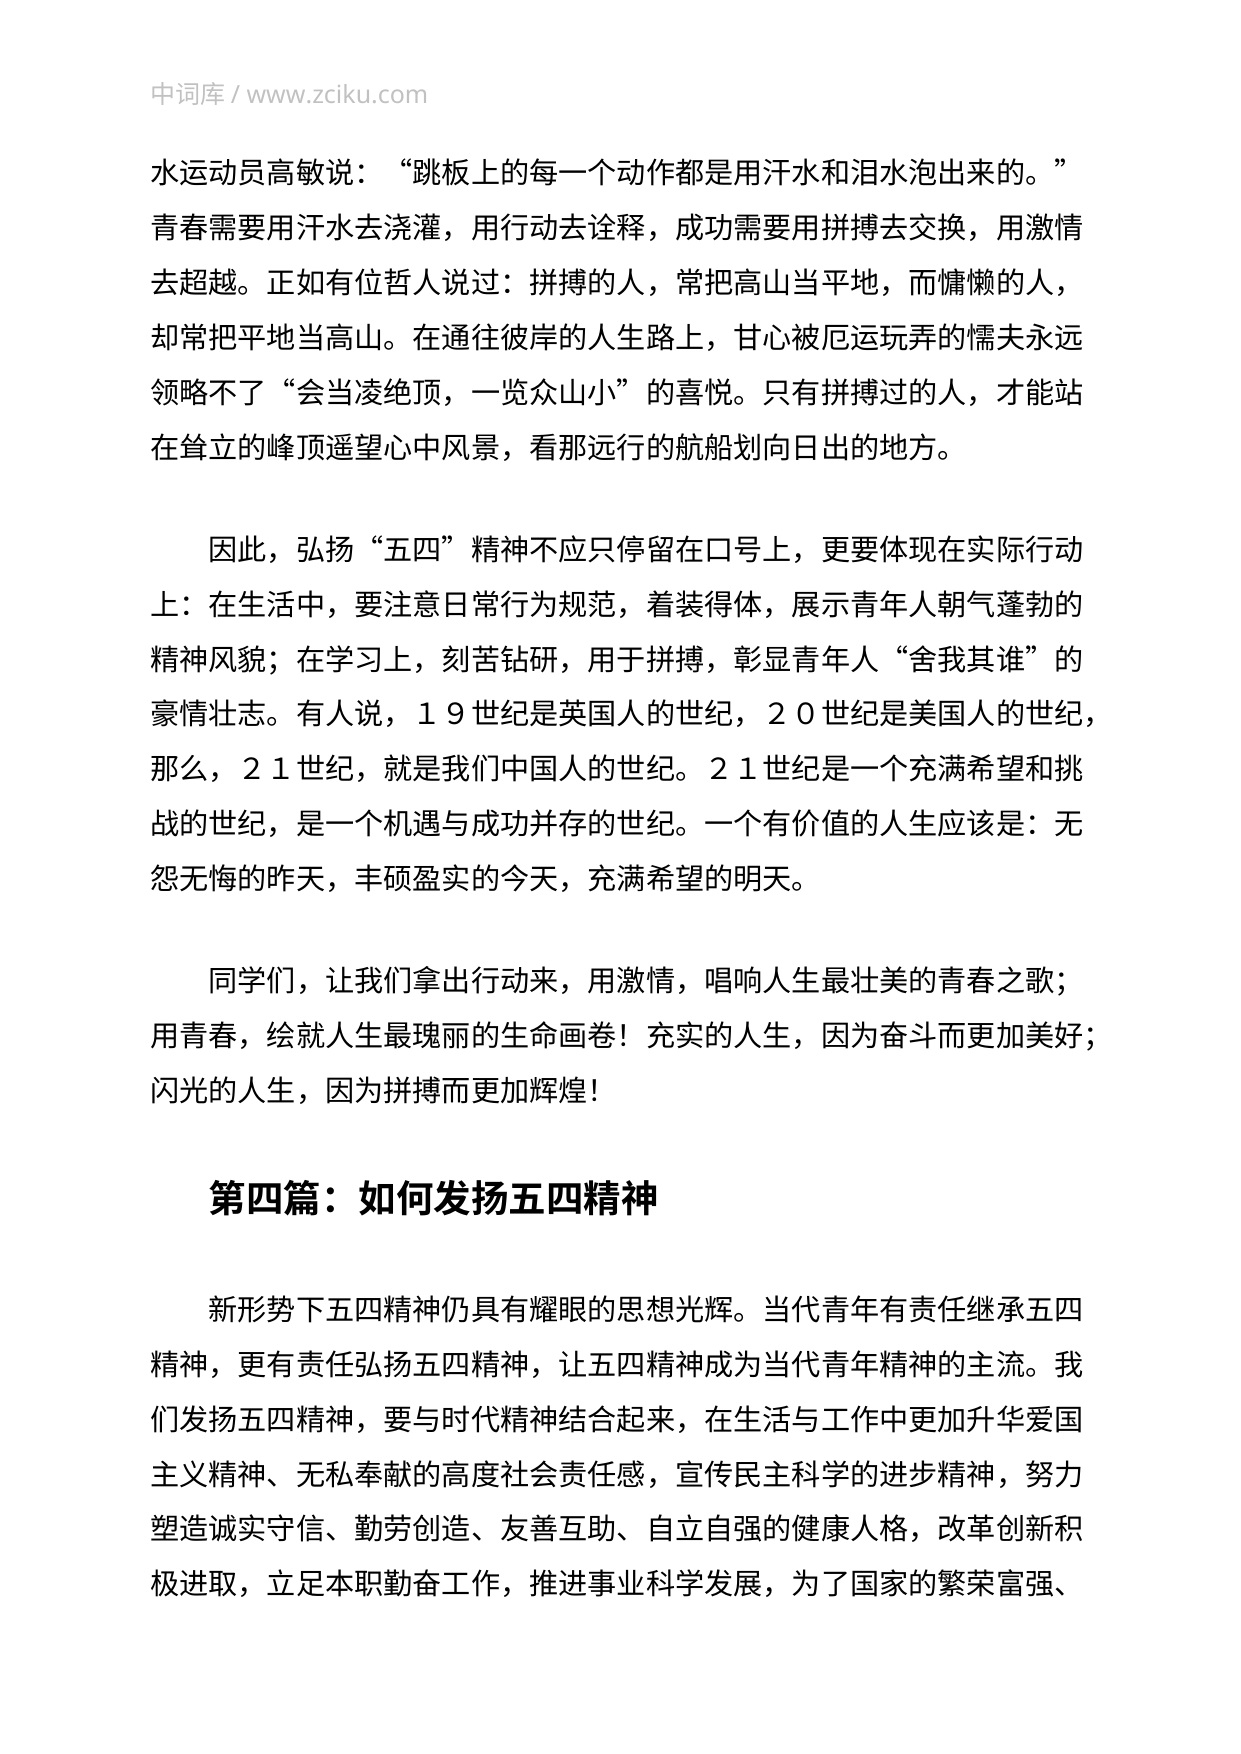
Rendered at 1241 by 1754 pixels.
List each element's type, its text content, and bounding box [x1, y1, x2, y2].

text 因此，弘扬“五四”精神不应只停留在口号上，更要体现在实际行动上：在生活中，要注意日常行为规范，着装得体，展示青年人朝气蓬勃的精神风貌；在学习上，刻苦钻研，用于拼搏，彰显青年人“舍我其谁”的豪情壮志。有人说，１９世纪是英国人的世纪，２０世纪是美国人的世纪，那么，２１世纪，就是我们中国人的世纪。２１世纪是一个充满希望和挑战的世纪，是一个机遇与成功并存的世纪。一个有价值的人生应该是：无怨无悔的昨天，丰硕盈实的今天，充满希望的明天。 [150, 526, 1090, 898]
text 同学们，让我们拿出行动来，用激情，唱响人生最壮美的青春之歌；用青春，绘就人生最瑰丽的生命画卷！充实的人生，因为奋斗而更加美好；闪光的人生，因为拼搏而更加辉煌！ [150, 957, 1090, 1109]
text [150, 1286, 1090, 1603]
text 第四篇：如何发扬五四精神 [150, 1169, 1090, 1223]
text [150, 150, 1090, 467]
